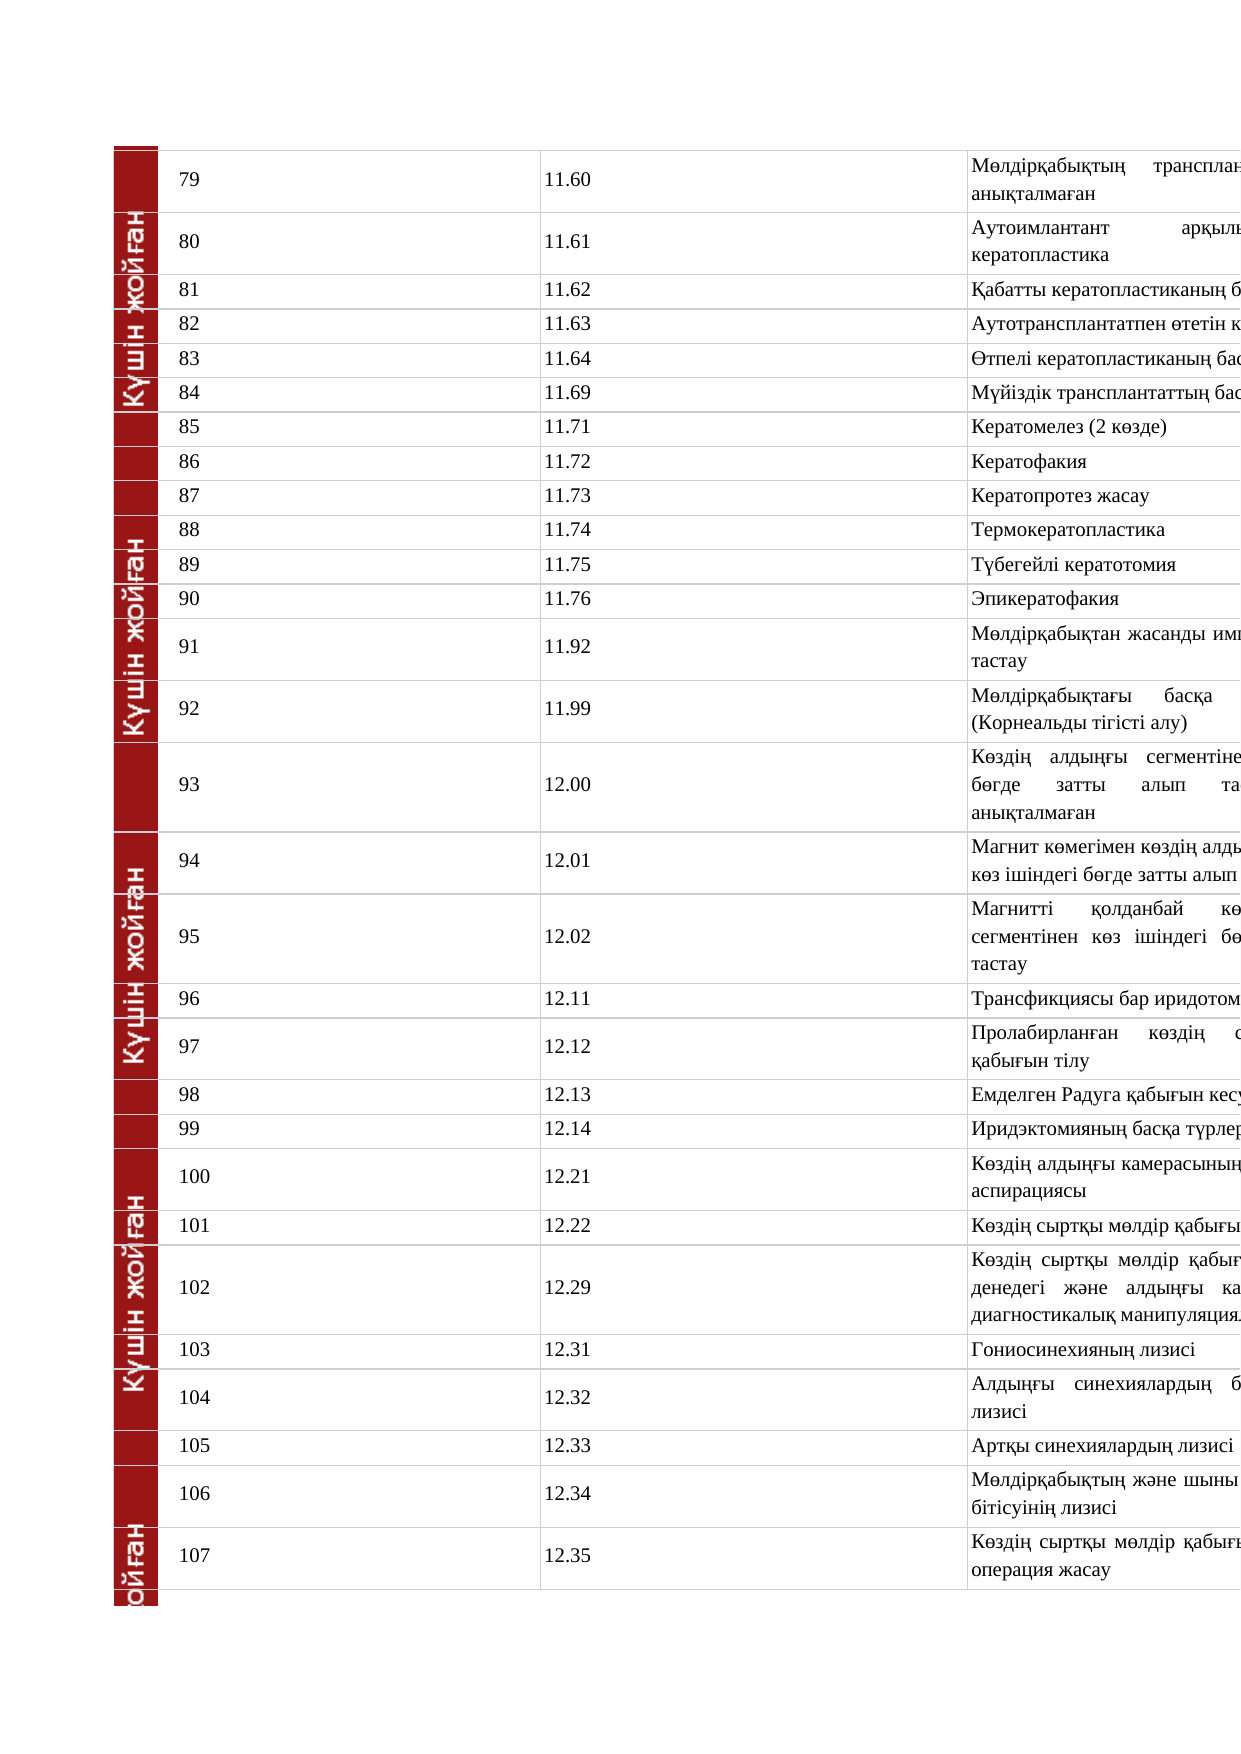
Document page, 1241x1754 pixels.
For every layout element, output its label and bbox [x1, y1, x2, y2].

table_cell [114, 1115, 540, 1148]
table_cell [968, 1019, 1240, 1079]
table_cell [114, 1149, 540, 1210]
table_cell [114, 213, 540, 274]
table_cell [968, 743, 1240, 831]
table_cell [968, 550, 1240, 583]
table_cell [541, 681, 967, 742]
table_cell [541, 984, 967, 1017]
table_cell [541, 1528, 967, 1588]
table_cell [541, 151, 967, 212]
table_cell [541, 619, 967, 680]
picture [114, 146, 158, 150]
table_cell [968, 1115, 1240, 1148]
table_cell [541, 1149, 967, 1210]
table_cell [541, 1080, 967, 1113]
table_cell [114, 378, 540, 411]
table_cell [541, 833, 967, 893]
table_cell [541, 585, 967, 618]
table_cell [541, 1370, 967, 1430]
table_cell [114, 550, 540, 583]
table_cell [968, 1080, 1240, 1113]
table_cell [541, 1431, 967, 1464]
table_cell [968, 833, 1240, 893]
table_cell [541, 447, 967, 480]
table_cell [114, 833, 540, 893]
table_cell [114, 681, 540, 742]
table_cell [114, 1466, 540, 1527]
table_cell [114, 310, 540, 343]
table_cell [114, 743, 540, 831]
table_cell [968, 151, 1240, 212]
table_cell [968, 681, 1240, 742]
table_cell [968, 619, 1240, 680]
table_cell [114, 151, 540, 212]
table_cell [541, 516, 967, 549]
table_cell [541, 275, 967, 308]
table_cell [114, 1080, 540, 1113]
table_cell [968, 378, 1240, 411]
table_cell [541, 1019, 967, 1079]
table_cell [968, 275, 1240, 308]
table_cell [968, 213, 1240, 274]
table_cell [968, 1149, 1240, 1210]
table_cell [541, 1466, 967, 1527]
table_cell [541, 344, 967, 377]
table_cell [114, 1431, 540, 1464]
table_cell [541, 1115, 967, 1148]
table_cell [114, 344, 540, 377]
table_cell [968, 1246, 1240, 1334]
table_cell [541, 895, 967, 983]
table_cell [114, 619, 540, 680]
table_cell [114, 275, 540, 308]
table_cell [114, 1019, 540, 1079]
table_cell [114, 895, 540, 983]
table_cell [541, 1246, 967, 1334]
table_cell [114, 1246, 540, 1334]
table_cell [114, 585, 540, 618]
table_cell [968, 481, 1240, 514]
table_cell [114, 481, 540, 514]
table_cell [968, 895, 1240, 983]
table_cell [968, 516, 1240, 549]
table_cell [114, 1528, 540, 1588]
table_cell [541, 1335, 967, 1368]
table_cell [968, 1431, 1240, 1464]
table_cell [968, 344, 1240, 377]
picture [114, 1590, 158, 1606]
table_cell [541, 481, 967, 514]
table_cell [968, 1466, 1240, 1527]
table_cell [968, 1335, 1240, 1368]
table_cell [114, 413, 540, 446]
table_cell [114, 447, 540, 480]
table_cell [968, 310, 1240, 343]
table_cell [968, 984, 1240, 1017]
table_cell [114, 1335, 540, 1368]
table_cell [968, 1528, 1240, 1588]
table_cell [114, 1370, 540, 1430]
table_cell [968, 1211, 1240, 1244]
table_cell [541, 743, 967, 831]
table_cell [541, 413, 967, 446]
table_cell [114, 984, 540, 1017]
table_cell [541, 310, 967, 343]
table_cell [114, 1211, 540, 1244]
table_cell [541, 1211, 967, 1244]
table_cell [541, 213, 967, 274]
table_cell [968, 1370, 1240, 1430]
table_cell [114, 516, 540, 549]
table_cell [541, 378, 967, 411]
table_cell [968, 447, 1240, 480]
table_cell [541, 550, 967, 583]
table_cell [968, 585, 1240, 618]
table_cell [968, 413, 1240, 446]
